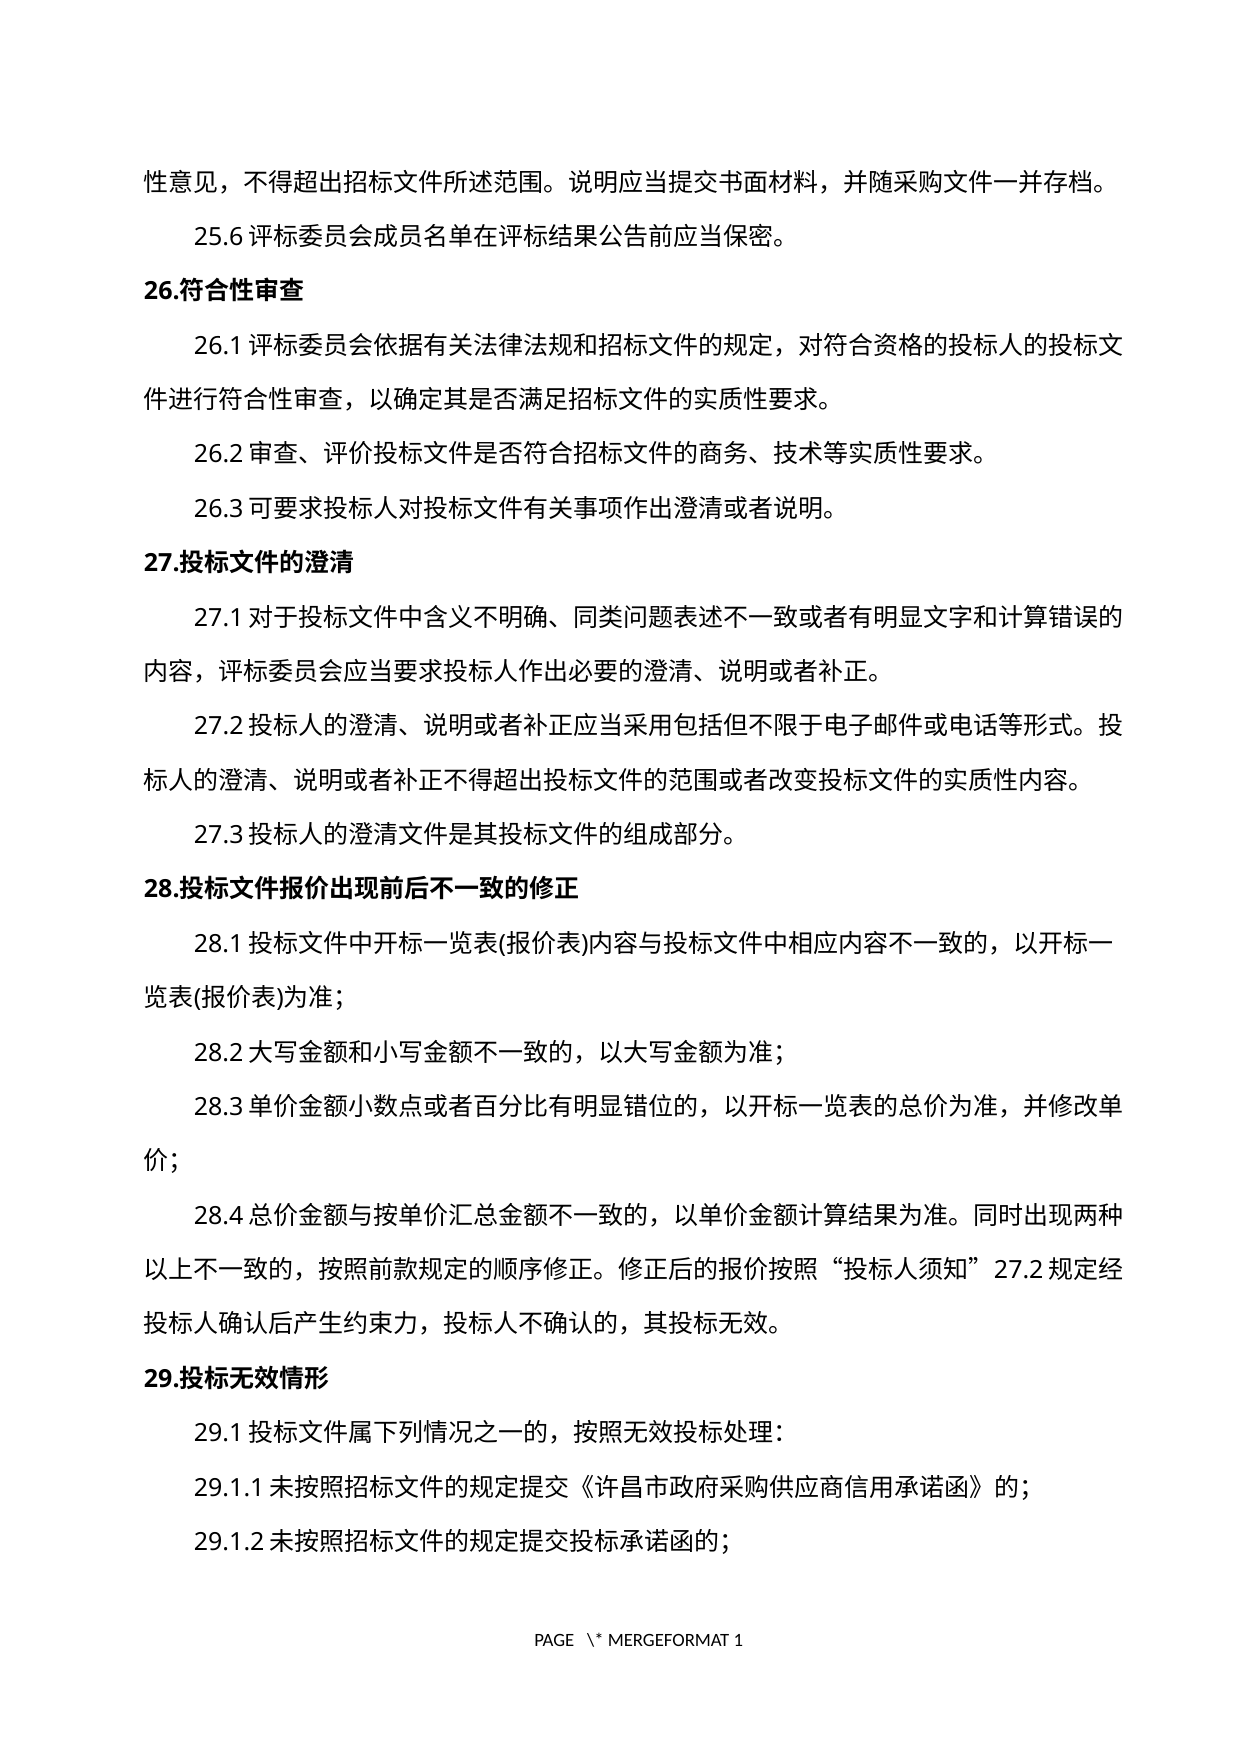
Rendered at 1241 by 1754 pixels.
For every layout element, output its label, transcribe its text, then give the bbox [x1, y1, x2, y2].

list 26.符合性审查 [144, 271, 1129, 307]
text 29.1.2未按照招标文件的规定提交投标承诺函的； [144, 1521, 1129, 1558]
list 29.投标无效情形 [144, 1358, 1129, 1394]
text 29.1.1未按照招标文件的规定提交《许昌市政府采购供应商信用承诺函》的； [144, 1467, 1129, 1503]
text 27.2投标人的澄清、说明或者补正应当采用包括但不限于电子邮件或电话等形式。投标人的澄清、说明或者补正不得超出投标文件的范围或者改变投标文件的实质性内容。 [144, 706, 1129, 796]
list 28.投标文件报价出现前后不一致的修正 [144, 869, 1129, 905]
text 25.6评标委员会成员名单在评标结果公告前应当保密。 [144, 216, 1129, 253]
text 26.3可要求投标人对投标文件有关事项作出澄清或者说明。 [144, 488, 1129, 524]
text 27.3投标人的澄清文件是其投标文件的组成部分。 [144, 814, 1129, 851]
text 28.1投标文件中开标一览表(报价表)内容与投标文件中相应内容不一致的，以开标一览表(报价表)为准； [144, 923, 1129, 1014]
text 26.2审查、评价投标文件是否符合招标文件的商务、技术等实质性要求。 [144, 434, 1129, 470]
text 28.2大写金额和小写金额不一致的，以大写金额为准； [144, 1032, 1129, 1068]
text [144, 162, 1129, 198]
text 28.4总价金额与按单价汇总金额不一致的，以单价金额计算结果为准。同时出现两种以上不一致的，按照前款规定的顺序修正。修正后的报价按照“投标人须知”27.2规定经投标人确认后产生约束力，投标人不确认的，其投标无效。 [144, 1195, 1129, 1340]
text 29.1投标文件属下列情况之一的，按照无效投标处理： [144, 1413, 1129, 1449]
text 28.3单价金额小数点或者百分比有明显错位的，以开标一览表的总价为准，并修改单价； [144, 1086, 1129, 1177]
text 26.1评标委员会依据有关法律法规和招标文件的规定，对符合资格的投标人的投标文件进行符合性审查，以确定其是否满足招标文件的实质性要求。 [144, 325, 1129, 416]
text 27.1对于投标文件中含义不明确、同类问题表述不一致或者有明显文字和计算错误的内容，评标委员会应当要求投标人作出必要的澄清、说明或者补正。 [144, 597, 1129, 688]
list 27.投标文件的澄清 [144, 543, 1129, 579]
